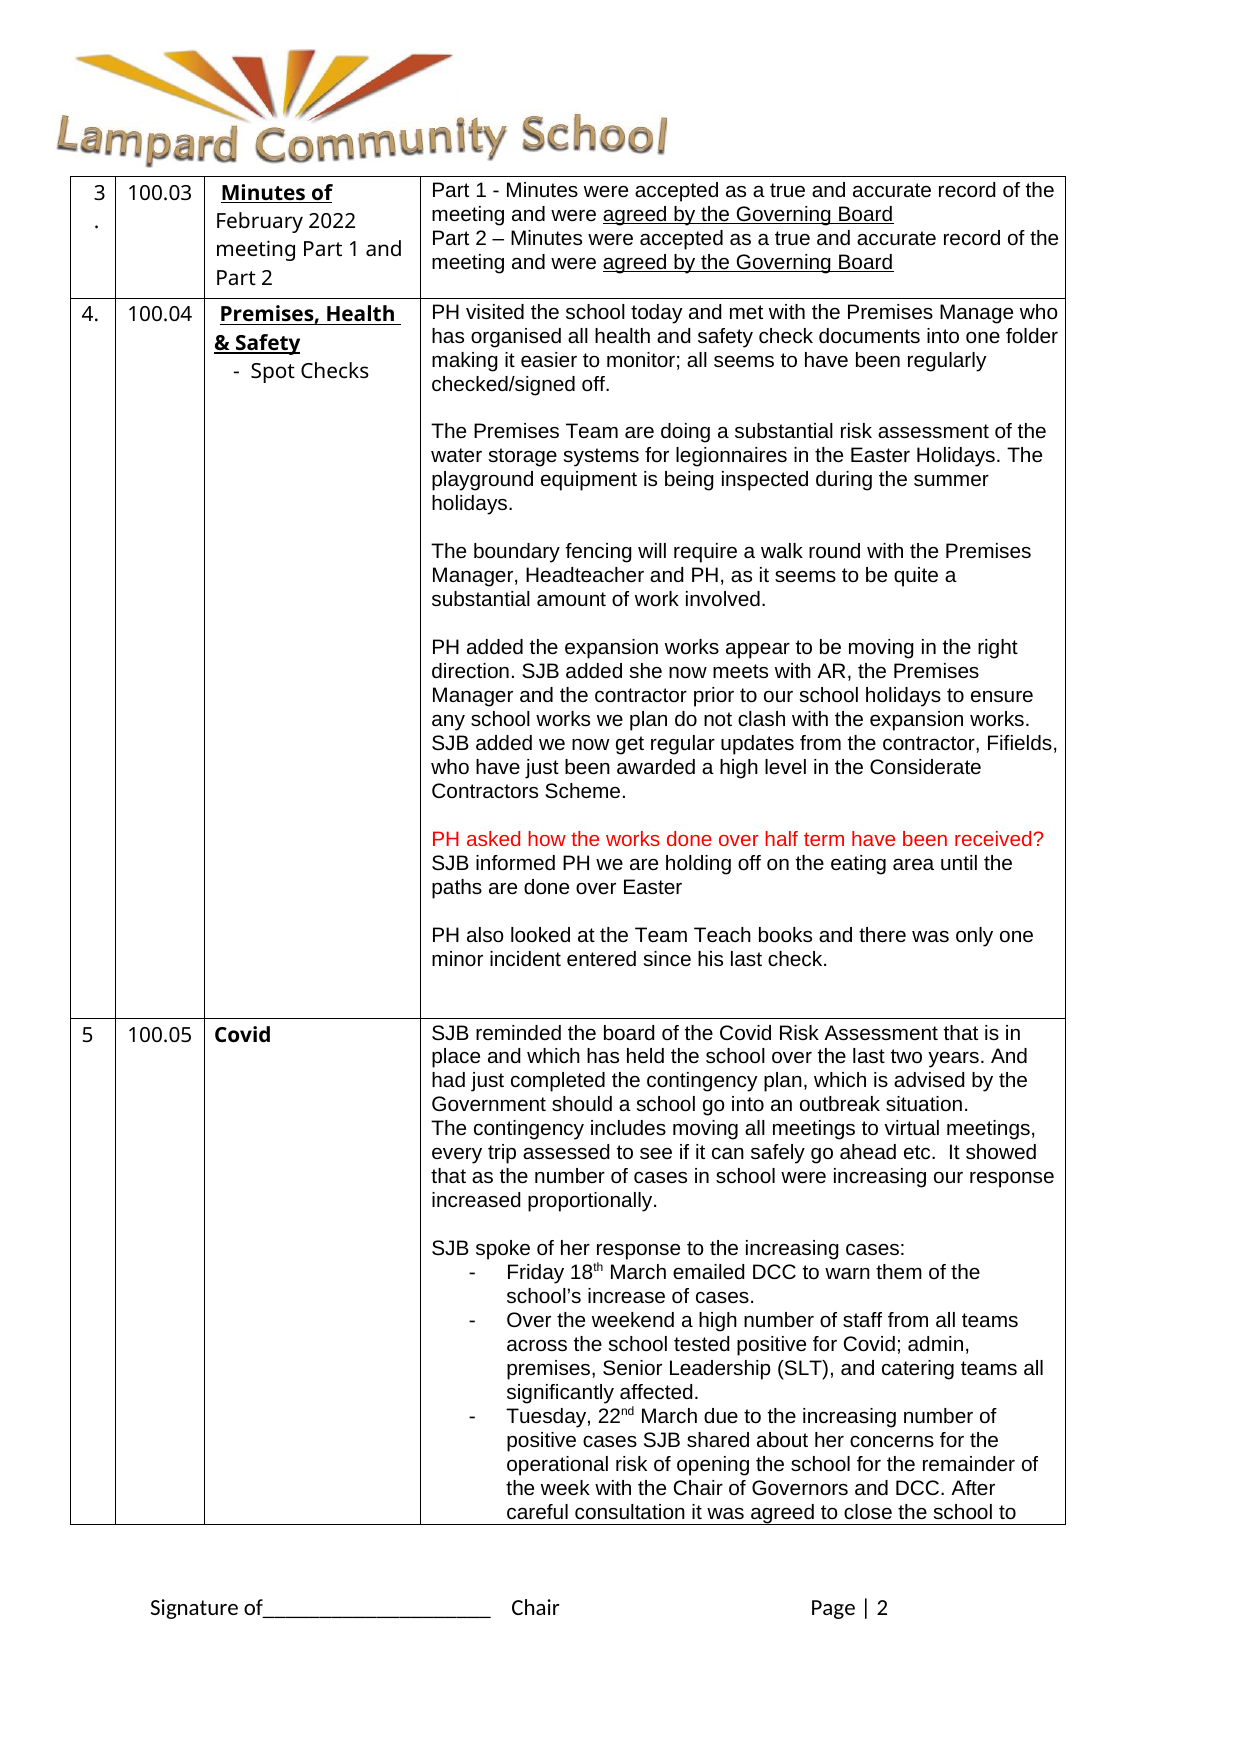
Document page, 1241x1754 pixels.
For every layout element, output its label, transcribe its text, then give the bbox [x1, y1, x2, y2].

table_cell 4. [71, 299, 115, 1018]
table_cell 3. [71, 177, 115, 297]
table_cell Part 1 - Minutes were accepted as a true and accurate record of the meeting and were agreed by the Governing Board Part 2 – Minutes were accepted as a true and accurate record of the meeting and were agreed by the Governing Board [421, 177, 1065, 297]
table_cell 100.05 [116, 1019, 204, 1523]
table_cell 100.03 [116, 177, 204, 297]
table_cell PH visited the school today and met with the Premises Manage who has organised all health and safety check documents into one folder making it easier to monitor; all seems to have been regularly checked/signed off. The Premises Team are doing a substantial risk assessment of the water storage systems for legionnaires in the Easter Holidays. The playground equipment is being inspected during the summer holidays. The boundary fencing will require a walk round with the Premises Manager, Headteacher and PH, as it seems to be quite a substantial amount of work involved. PH added the expansion works appear to be moving in the right direction. SJB added she now meets with AR, the Premises Manager and the contractor prior to our school holidays to ensure any school works we plan do not clash with the expansion works. SJB added we now get regular updates from the contractor, Fifields, who have just been awarded a high level in the Considerate Contractors Scheme. PH asked how the works done over half term have been received? SJB informed PH we are holding off on the eating area until the paths are done over Easter PH also looked at the Team Teach books and there was only one minor incident entered since his last check. [421, 299, 1065, 1018]
table_cell Premises, Health & Safety - Spot Checks [205, 299, 420, 1018]
picture [51, 49, 668, 168]
table_cell Minutes of February 2022 meeting Part 1 and Part 2 [205, 177, 420, 297]
table_cell 100.04 [116, 299, 204, 1018]
table_cell Covid [205, 1019, 420, 1523]
table_cell 5 [71, 1019, 115, 1523]
